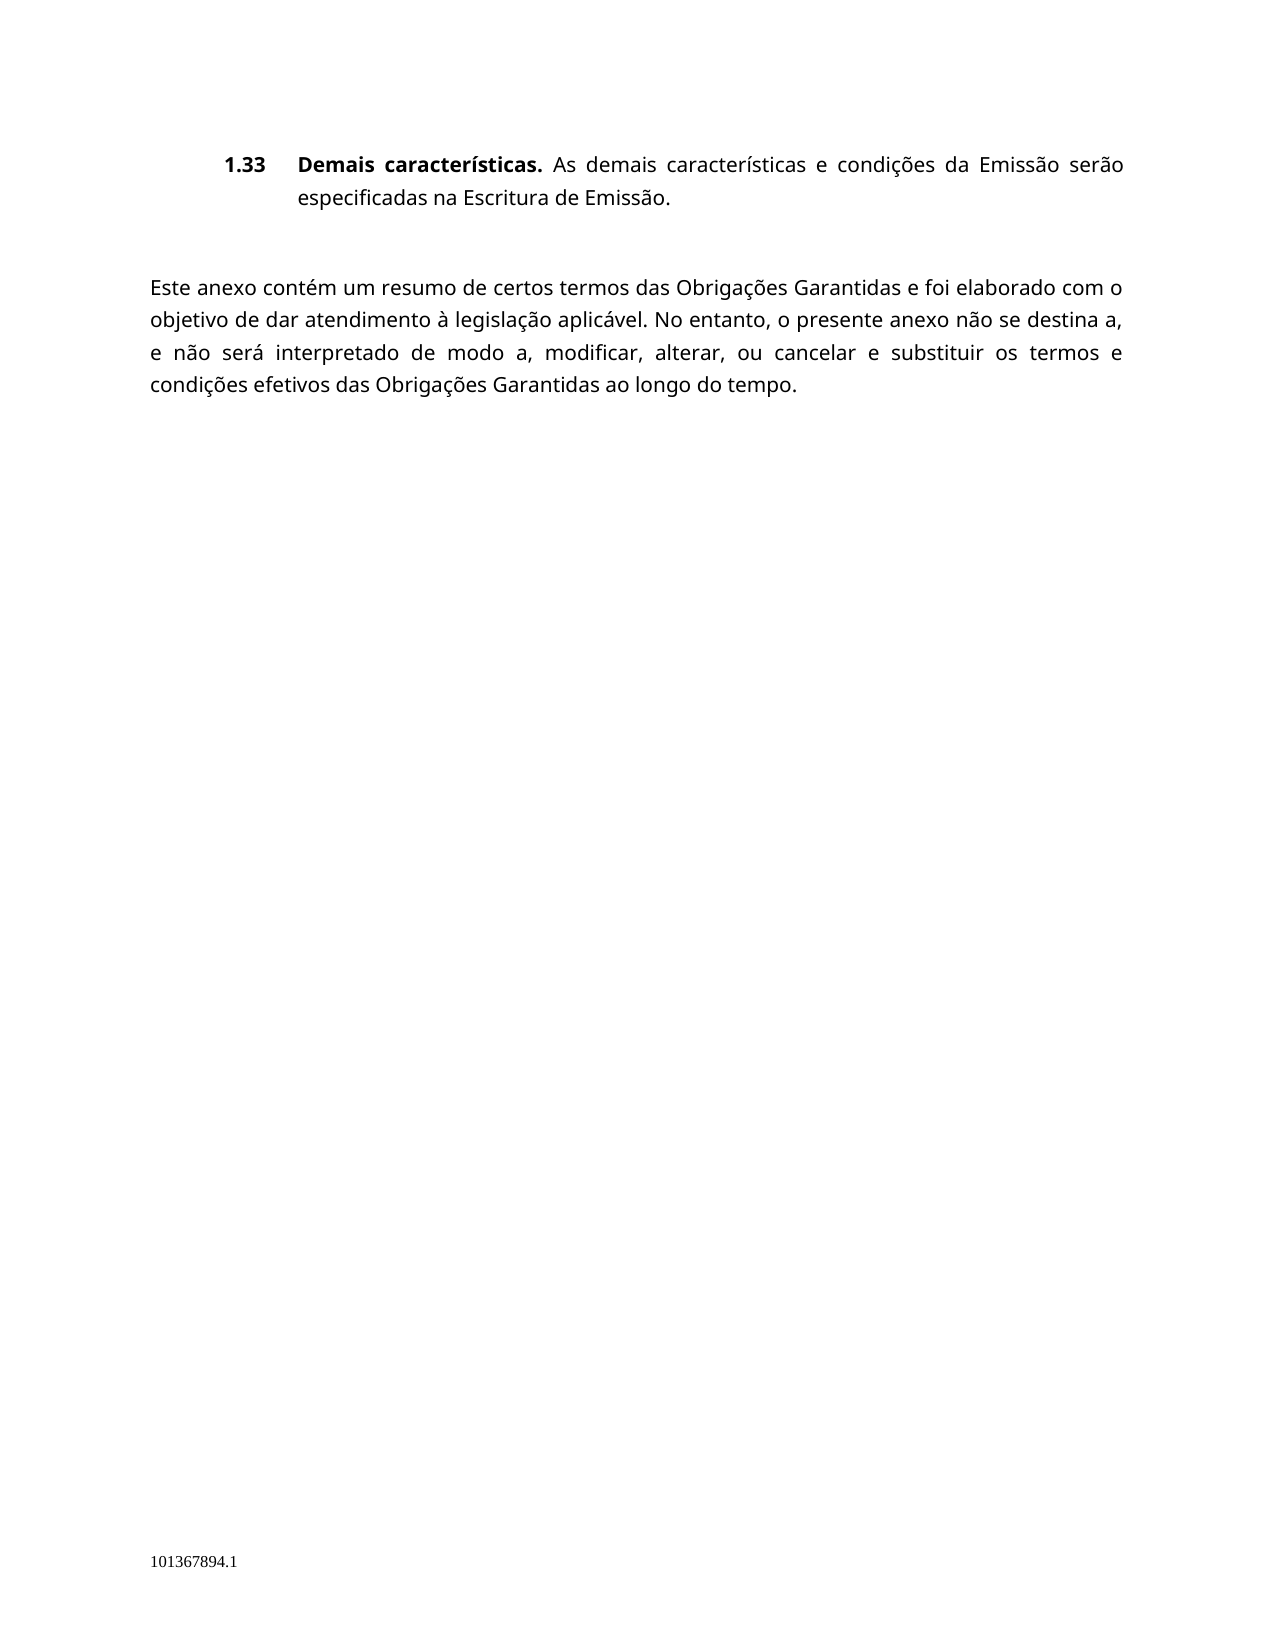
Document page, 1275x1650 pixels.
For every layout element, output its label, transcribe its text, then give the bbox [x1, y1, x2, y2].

text Este anexo contém um resumo de certos termos das Obrigações Garantidas e foi elaborado com o objetivo de dar atendimento à legislação aplicável. No entanto, o presente anexo não se destina a, e não será interpretado de modo a, modificar, alterar, ou cancelar e substituir os termos e condições efetivos das Obrigações Garantidas ao longo do tempo. [150, 273, 1125, 399]
list Demais características. As demais características e condições da Emissão serão especificadas na Escritura de Emissão. [224, 150, 1125, 211]
